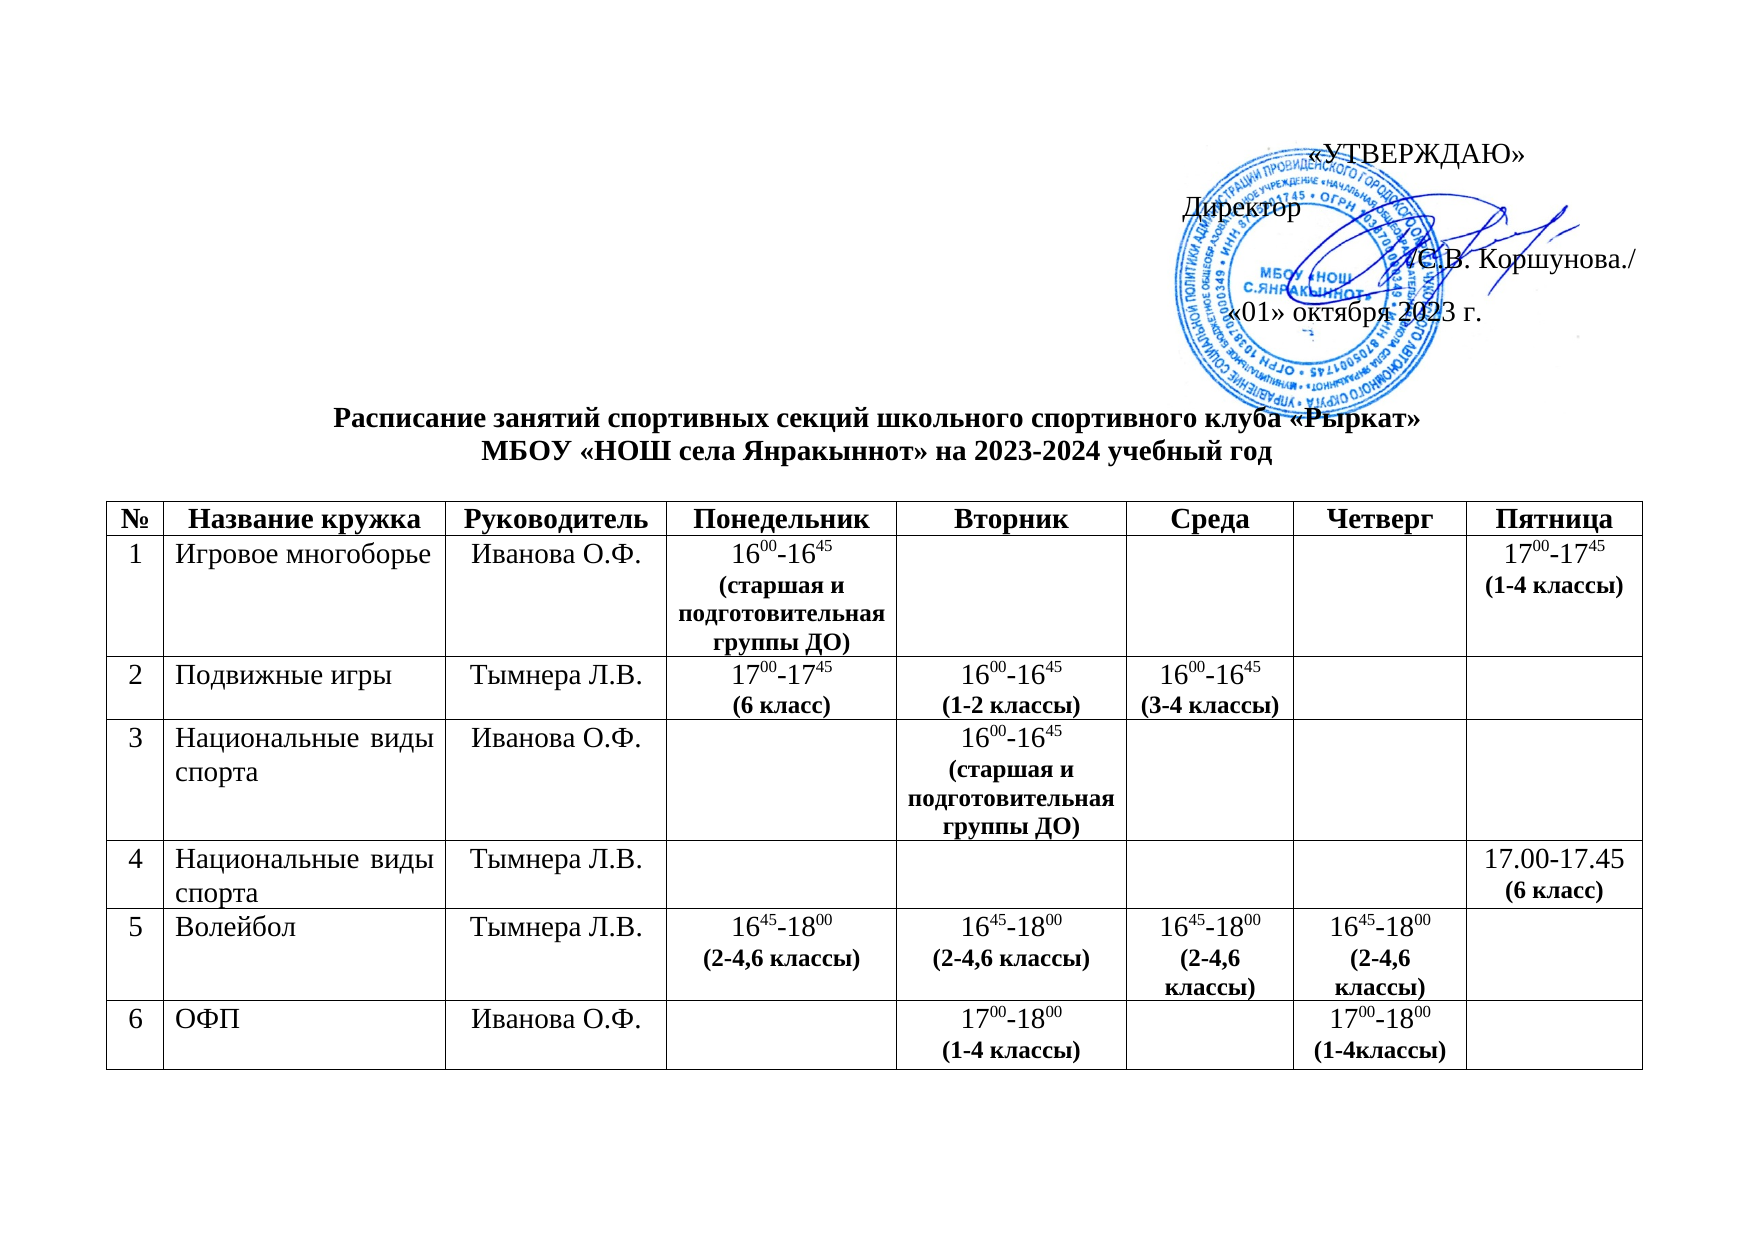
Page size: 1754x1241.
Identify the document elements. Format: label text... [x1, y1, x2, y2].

table_cell Тымнера Л.В. [446, 657, 666, 719]
table_cell Национальные виды спорта [164, 720, 445, 840]
table_cell 4 [107, 841, 163, 908]
table_header Вторник [897, 502, 1126, 535]
table_cell 1600-1645 (старшая и подготовительная группы ДО) [897, 720, 1126, 840]
table_cell Иванова О.Ф. [446, 720, 666, 840]
table_cell Иванова О.Ф. [446, 536, 666, 656]
table_header Пятница [1467, 502, 1642, 535]
table_header № [107, 502, 163, 535]
table_header Руководитель [446, 502, 666, 535]
table_cell 1600-1645 (1-2 классы) [897, 657, 1126, 719]
table_cell [1127, 720, 1293, 840]
picture [1167, 169, 1580, 189]
table_header Среда [1127, 502, 1293, 535]
table_cell 3 [107, 720, 163, 840]
table_header Понедельник [667, 502, 896, 535]
table_cell 17.00-17.45 (6 класс) [1467, 841, 1642, 908]
table_cell [1467, 909, 1642, 1000]
table_header Название кружка [164, 502, 445, 535]
table_cell [1294, 841, 1466, 908]
table_cell 1645-1800 (2-4,6 классы) [1127, 909, 1293, 1000]
table_cell [897, 841, 1126, 908]
table_cell [1294, 657, 1466, 719]
table_cell [1127, 841, 1293, 908]
table_cell [667, 841, 896, 908]
table_cell 1645-1800 (2-4,6 классы) [897, 909, 1126, 1000]
table_cell [1467, 720, 1642, 840]
table_cell [1294, 720, 1466, 840]
table_cell Тымнера Л.В. [446, 841, 666, 908]
table_cell Тымнера Л.В. [446, 909, 666, 1000]
table_cell 1700-1745 (1-4 классы) [1467, 536, 1642, 656]
picture [1167, 275, 1580, 294]
text МБОУ «НОШ села Янракыннот» на 2023-2024 учебный год [118, 433, 1636, 467]
table_cell 1645-1800 (2-4,6 классы) [667, 909, 896, 1000]
table_cell Национальные виды спорта [164, 841, 445, 908]
table_header Четверг [1294, 502, 1466, 535]
text Директор [118, 189, 1636, 222]
picture [1167, 328, 1580, 400]
table_cell 1600-1645 (старшая и подготовительная группы ДО) [667, 536, 896, 656]
table_cell Иванова О.Ф. [446, 1001, 666, 1068]
table_cell [1294, 536, 1466, 656]
text Расписание занятий спортивных секций школьного спортивного клуба «Рыркат» [118, 400, 1636, 433]
table_cell [1467, 1001, 1642, 1068]
table_cell [667, 720, 896, 840]
table_cell Игровое многоборье [164, 536, 445, 656]
text /С.В. Коршунова./ [118, 241, 1636, 275]
table_cell [1127, 536, 1293, 656]
text «01» октября 2023 г. [118, 294, 1636, 328]
table_cell 1700-1800 (1-4 классы) [897, 1001, 1126, 1068]
picture [1167, 222, 1580, 241]
table_cell 1700-1745 (6 класс) [667, 657, 896, 719]
table_cell 1600-1645 (3-4 классы) [1127, 657, 1293, 719]
table_cell [667, 1001, 896, 1068]
table_cell 1 [107, 536, 163, 656]
table_cell ОФП [164, 1001, 445, 1068]
table_cell 1700-1800 (1-4классы) [1294, 1001, 1466, 1068]
table_cell Подвижные игры [164, 657, 445, 719]
table_cell 6 [107, 1001, 163, 1068]
table_cell [1467, 657, 1642, 719]
table_cell 1645-1800 (2-4,6 классы) [1294, 909, 1466, 1000]
text «УТВЕРЖДАЮ» [118, 136, 1636, 169]
table_cell 2 [107, 657, 163, 719]
table_cell [897, 536, 1126, 656]
table_cell 5 [107, 909, 163, 1000]
table_cell [1127, 1001, 1293, 1068]
table_cell Волейбол [164, 909, 445, 1000]
